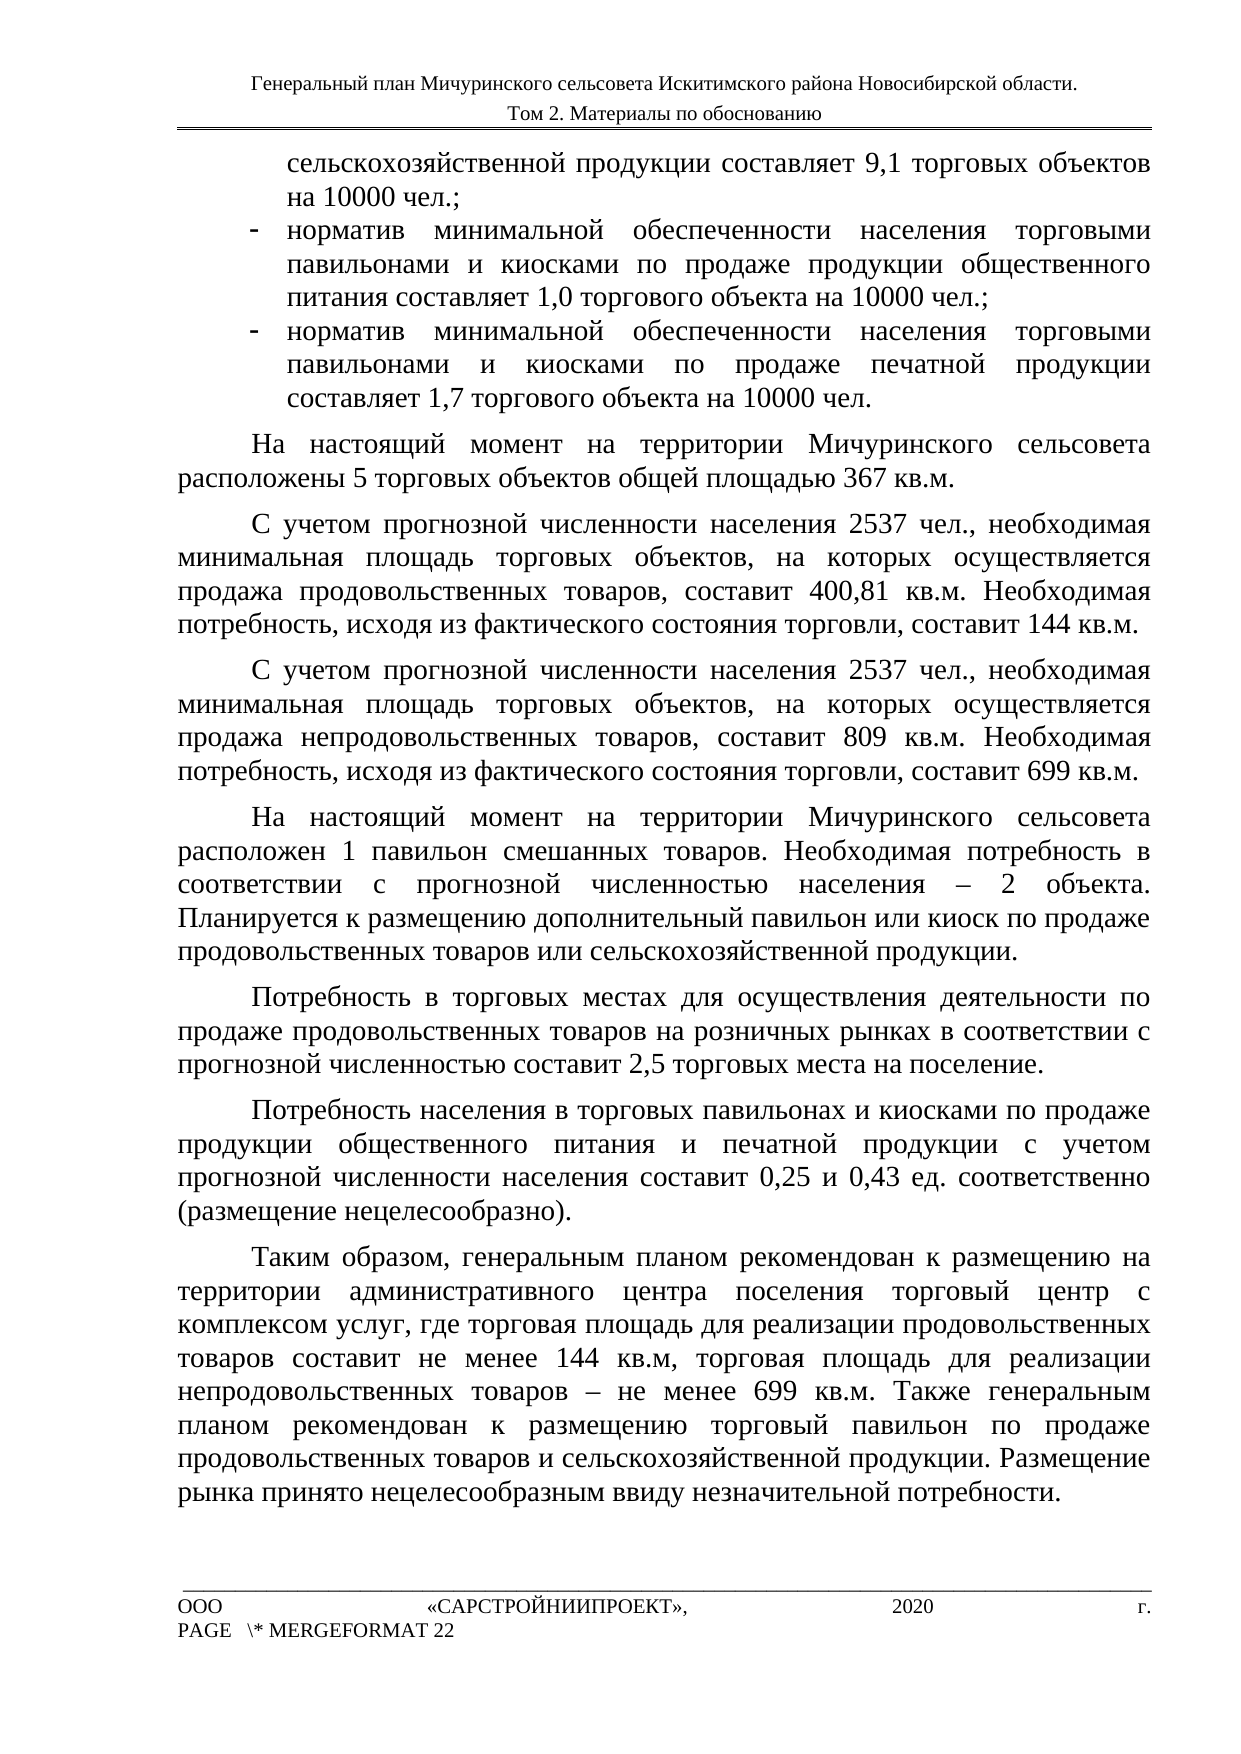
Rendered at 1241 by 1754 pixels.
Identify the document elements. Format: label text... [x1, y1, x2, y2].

list норматив минимальной обеспеченности населения торговыми павильонами и киосками по продаже печатной продукции составляет 1,7 торгового объекта на 10000 чел. [249, 313, 1152, 414]
text С учетом прогнозной численности населения 2537 чел., необходимая минимальная площадь торговых объектов, на которых осуществляется продажа продовольственных товаров, составит 400,81 кв.м. Необходимая потребность, исходя из фактического состояния торговли, составит 144 кв.м. [177, 506, 1152, 640]
text На настоящий момент на территории Мичуринского сельсовета расположен 1 павильон смешанных товаров. Необходимая потребность в соответствии с прогнозной численностью населения – 2 объекта. Планируется к размещению дополнительный павильон или киоск по продаже продовольственных товаров или сельскохозяйственной продукции. [177, 799, 1152, 967]
text Потребность населения в торговых павильонах и киосками по продаже продукции общественного питания и печатной продукции с учетом прогнозной численности населения составит 0,25 и 0,43 ед. соответственно (размещение нецелесообразно). [177, 1092, 1152, 1227]
text Таким образом, генеральным планом рекомендован к размещению на территории административного центра поселения торговый центр с комплексом услуг, где торговая площадь для реализации продовольственных товаров составит не менее 144 кв.м, торговая площадь для реализации непродовольственных товаров – не менее 699 кв.м. Также генеральным планом рекомендован к размещению торговый павильон по продаже продовольственных товаров и сельскохозяйственной продукции. Размещение рынка принято нецелесообразным ввиду незначительной потребности. [177, 1239, 1152, 1507]
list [249, 145, 1152, 212]
text С учетом прогнозной численности населения 2537 чел., необходимая минимальная площадь торговых объектов, на которых осуществляется продажа непродовольственных товаров, составит 809 кв.м. Необходимая потребность, исходя из фактического состояния торговли, составит 699 кв.м. [177, 652, 1152, 787]
list норматив минимальной обеспеченности населения торговыми павильонами и киосками по продаже продукции общественного питания составляет 1,0 торгового объекта на 10000 чел.; [249, 212, 1152, 313]
text Потребность в торговых местах для осуществления деятельности по продаже продовольственных товаров на розничных рынках в соответствии с прогнозной численностью составит 2,5 торговых места на поселение. [177, 979, 1152, 1080]
text На настоящий момент на территории Мичуринского сельсовета расположены 5 торговых объектов общей площадью 367 кв.м. [177, 426, 1152, 493]
